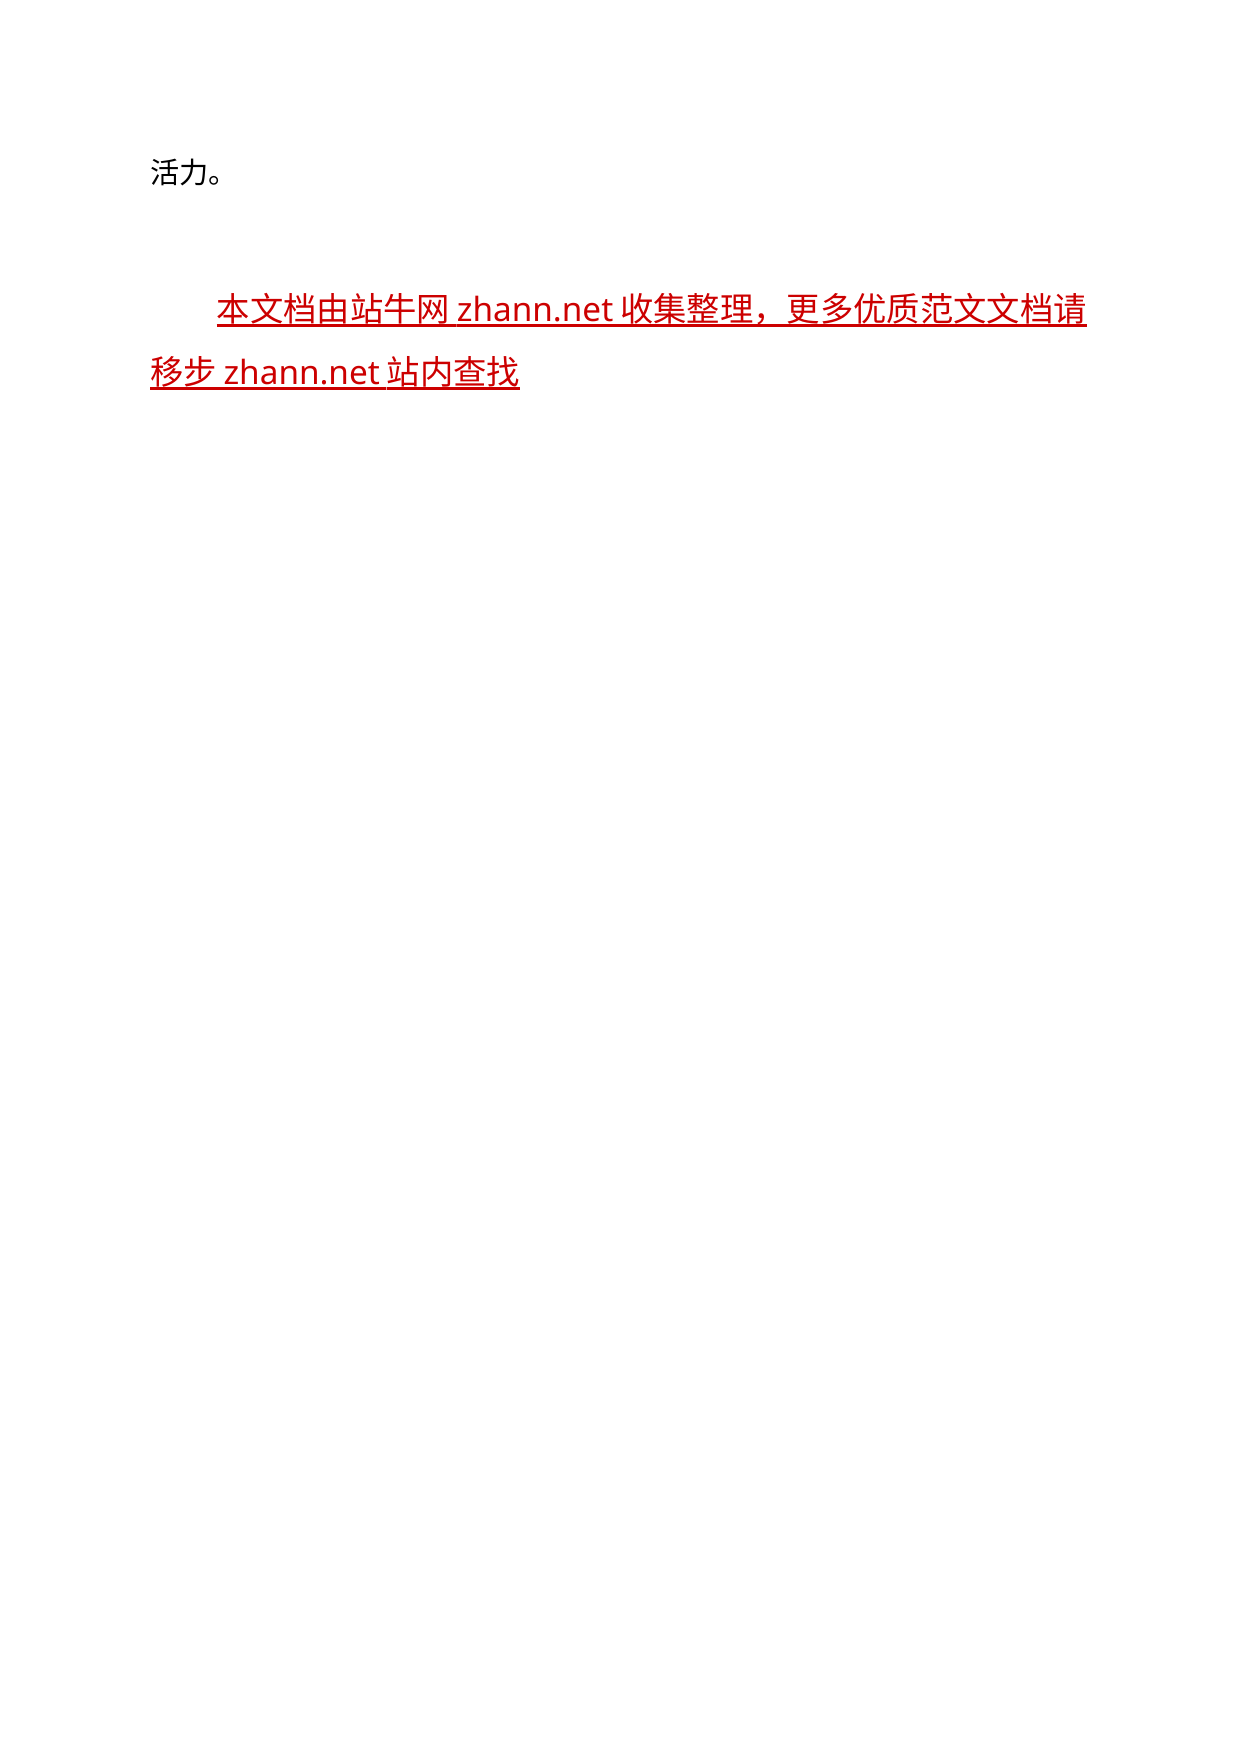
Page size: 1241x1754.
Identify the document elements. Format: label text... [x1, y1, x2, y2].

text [150, 150, 1090, 192]
text 本文档由站牛网zhann.net收集整理，更多优质范文文档请移步zhann.net站内查找 [150, 283, 1090, 394]
